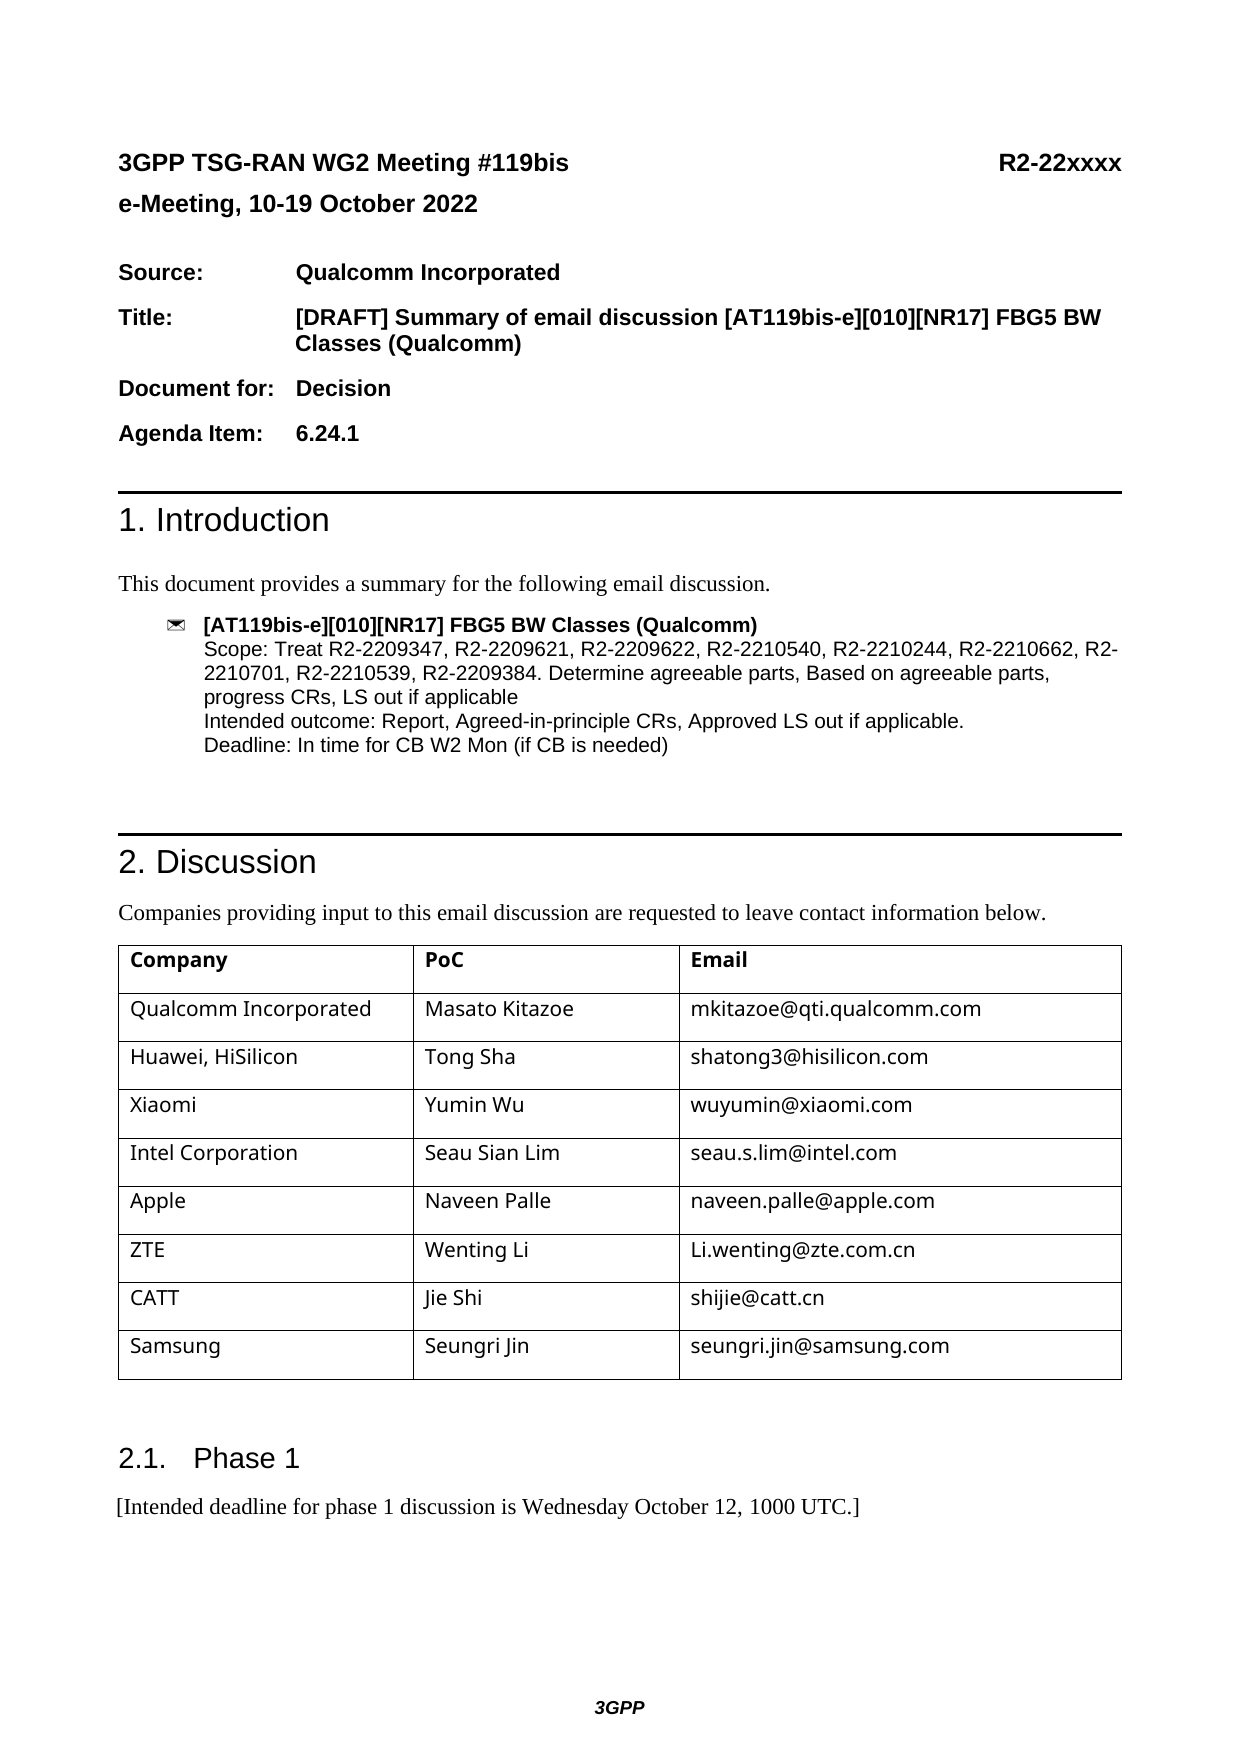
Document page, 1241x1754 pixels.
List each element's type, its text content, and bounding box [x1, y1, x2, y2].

text [AT119bis-e][010][NR17] FBG5 BW Classes (Qualcomm) [166, 613, 1122, 637]
table_header PoC [414, 946, 679, 993]
text Deadline: In time for CB W2 Mon (if CB is needed) [166, 732, 1122, 756]
table_cell naveen.palle@apple.com [680, 1187, 1121, 1234]
table_cell Huawei, HiSilicon [119, 1042, 413, 1089]
text [Intended deadline for phase 1 discussion is Wednesday October 12, 1000 UTC.] [116, 1493, 1122, 1520]
text Companies providing input to this email discussion are requested to leave contact information below. [118, 899, 1122, 926]
subtitle Discussion [118, 836, 1122, 881]
table_cell Wenting Li [414, 1235, 679, 1282]
table_cell Qualcomm Incorporated [119, 994, 413, 1041]
text Scope: Treat R2-2209347, R2-2209621, R2-2209622, R2-2210540, R2-2210244, R2-2210662, R2-2210701, R2-2210539, R2-2209384. Determine agreeable parts, Based on agreeable parts, progress CRs, LS out if applicable [166, 637, 1122, 708]
table_cell Masato Kitazoe [414, 994, 679, 1041]
table_cell Samsung [119, 1331, 413, 1378]
text Intended outcome: Report, Agreed-in-principle CRs, Approved LS out if applicable. [166, 708, 1122, 732]
table_cell Seungri Jin [414, 1331, 679, 1378]
table_cell Seau Sian Lim [414, 1139, 679, 1186]
text This document provides a summary for the following email discussion. [118, 569, 1122, 596]
text Document for: Decision [118, 375, 1122, 402]
table_header Email [680, 946, 1121, 993]
text 3GPP TSG-RAN WG2 Meeting #119bis R2-22xxxx [118, 147, 1122, 176]
table_cell Naveen Palle [414, 1187, 679, 1234]
table_cell Apple [119, 1187, 413, 1234]
table_cell wuyumin@xiaomi.com [680, 1090, 1121, 1137]
table_cell Yumin Wu [414, 1090, 679, 1137]
table_cell ZTE [119, 1235, 413, 1282]
table_cell mkitazoe@qti.qualcomm.com [680, 994, 1121, 1041]
table_cell Jie Shi [414, 1283, 679, 1330]
table_cell Li.wenting@zte.com.cn [680, 1235, 1121, 1282]
table_cell Intel Corporation [119, 1139, 413, 1186]
table_cell shatong3@hisilicon.com [680, 1042, 1121, 1089]
text e-Meeting, 10-19 October 2022 [118, 189, 1122, 217]
subtitle Introduction [118, 494, 1122, 538]
text Title: [DRAFT] Summary of email discussion [AT119bis-e][010][NR17] FBG5 BW Classes (Qualcomm) [118, 304, 1122, 357]
table_cell Xiaomi [119, 1090, 413, 1137]
table_cell Tong Sha [414, 1042, 679, 1089]
table_cell seau.s.lim@intel.com [680, 1139, 1121, 1186]
text Source: Qualcomm Incorporated [118, 259, 1122, 285]
table_cell CATT [119, 1283, 413, 1330]
list Phase 1 [118, 1441, 1122, 1475]
text Agenda Item: 6.24.1 [118, 420, 1122, 447]
table_header Company [119, 946, 413, 993]
table_cell seungri.jin@samsung.com [680, 1331, 1121, 1378]
table_cell shijie@catt.cn [680, 1283, 1121, 1330]
